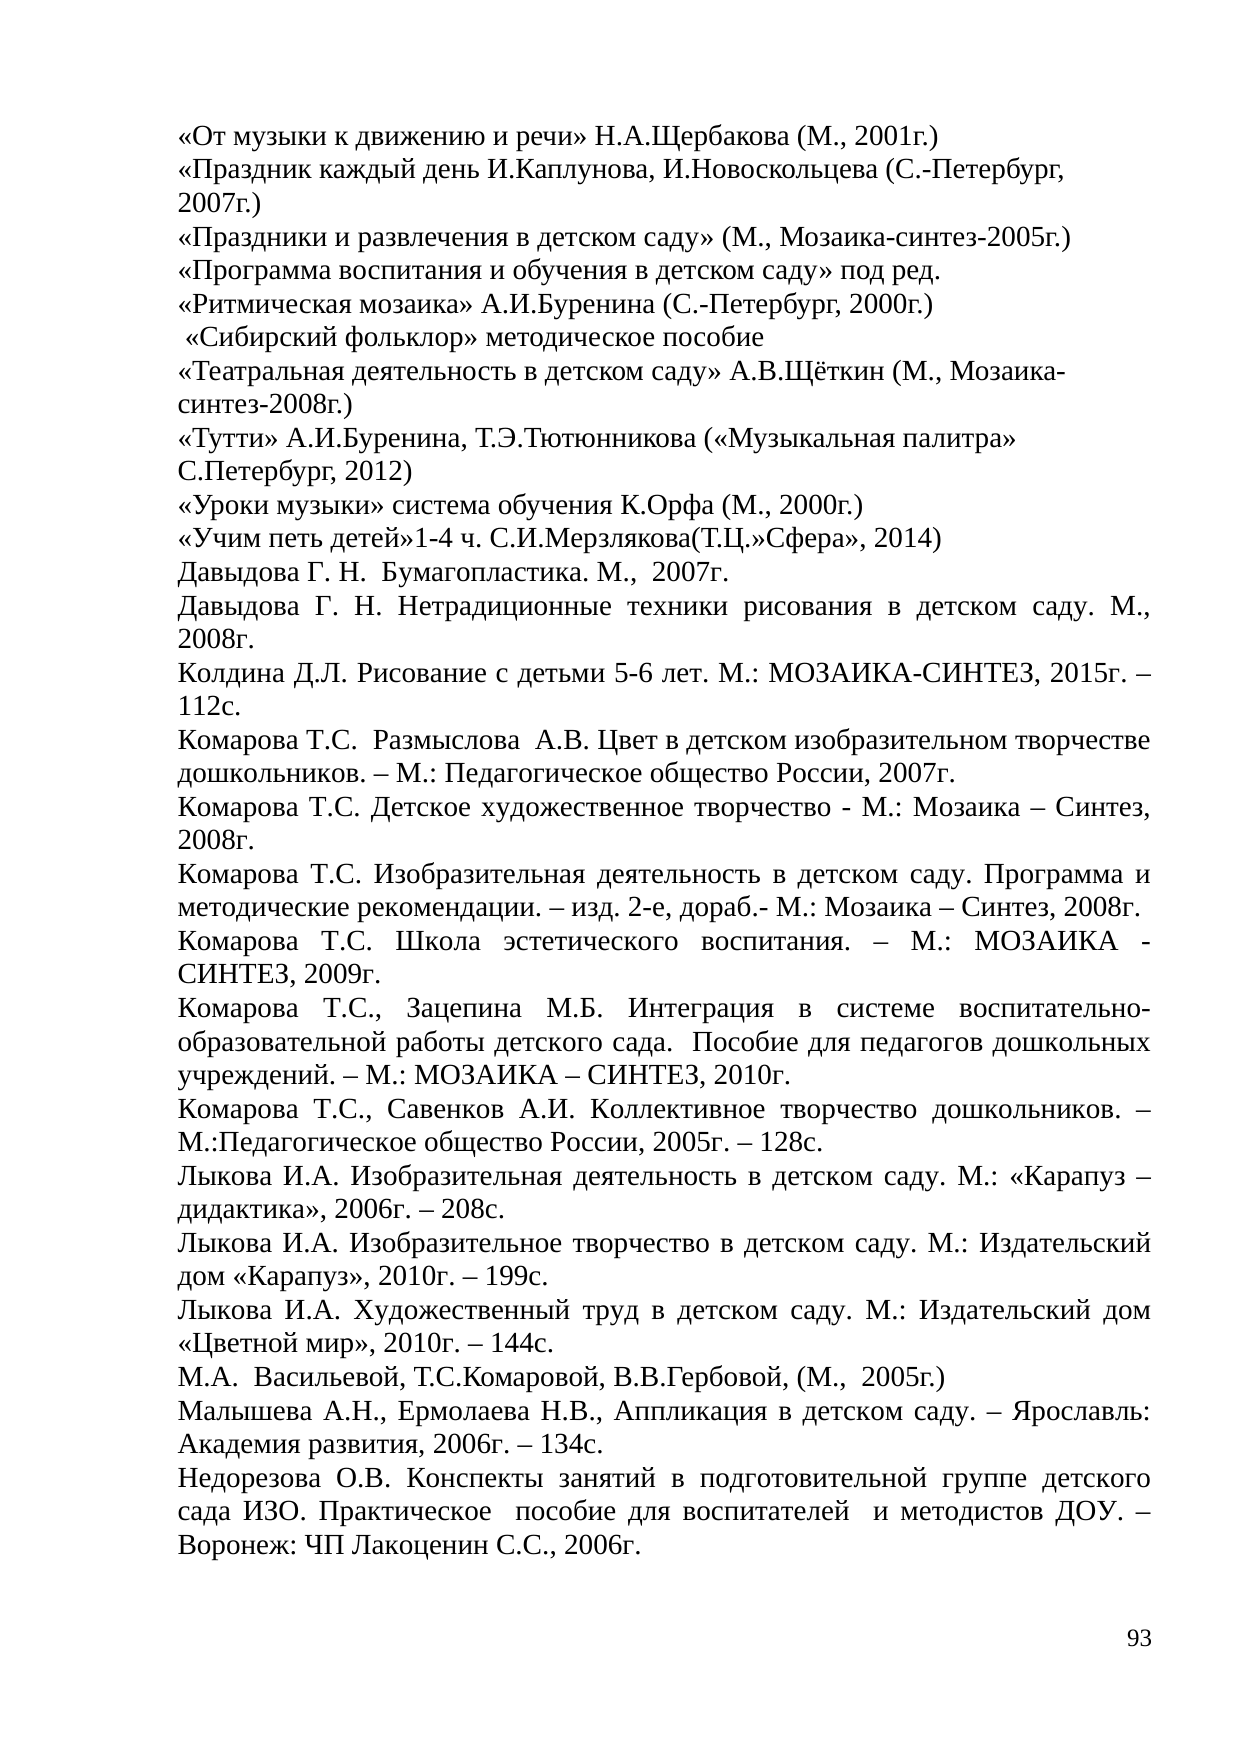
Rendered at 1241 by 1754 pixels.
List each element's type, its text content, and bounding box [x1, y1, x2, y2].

text «Сибирский фольклор» методическое пособие [177, 319, 1152, 353]
text Лыкова И.А. Изобразительная деятельность в детском саду. М.: «Карапуз – дидактика», 2006г. – 208с. [177, 1158, 1152, 1225]
text «Уроки музыки» система обучения К.Орфа (М., 2000г.) [177, 487, 1152, 521]
text Малышева А.Н., Ермолаева Н.В., Аппликация в детском саду. – Ярославль: Академия развития, 2006г. – 134с. [177, 1393, 1152, 1460]
text Лыкова И.А. Изобразительное творчество в детском саду. М.: Издательский дом «Карапуз», 2010г. – 199с. [177, 1225, 1152, 1292]
text Колдина Д.Л. Рисование с детьми 5-6 лет. М.: МОЗАИКА-СИНТЕЗ, 2015г. – 112с. [177, 655, 1152, 722]
text «От музыки к движению и речи» Н.А.Щербакова (М., 2001г.) [177, 118, 1152, 152]
text Давыдова Г. Н. Нетрадиционные техники рисования в детском саду. М., 2008г. [177, 588, 1152, 655]
text Комарова Т.С. Детское художественное творчество - М.: Мозаика – Синтез, 2008г. [177, 789, 1152, 856]
text Недорезова О.В. Конспекты занятий в подготовительной группе детского сада ИЗО. Практическое пособие для воспитателей и методистов ДОУ. – Воронеж: ЧП Лакоценин С.С., 2006г. [177, 1460, 1152, 1560]
text Лыкова И.А. Художественный труд в детском саду. М.: Издательский дом «Цветной мир», 2010г. – 144с. [177, 1292, 1152, 1359]
text «Театральная деятельность в детском саду» А.В.Щёткин (М., Мозаика-синтез-2008г.) [177, 353, 1152, 420]
text «Учим петь детей»1-4 ч. С.И.Мерзлякова(Т.Ц.»Сфера», 2014) [177, 521, 1152, 554]
text Комарова Т.С., Савенков А.И. Коллективное творчество дошкольников. – М.:Педагогическое общество России, 2005г. – 128с. [177, 1091, 1152, 1158]
text Комарова Т.С. Размыслова А.В. Цвет в детском изобразительном творчестве дошкольников. – М.: Педагогическое общество России, 2007г. [177, 722, 1152, 789]
text «Ритмическая мозаика» А.И.Буренина (С.-Петербург, 2000г.) [177, 286, 1152, 319]
text «Программа воспитания и обучения в детском саду» под ред. [177, 252, 1152, 286]
text М.А. Васильевой, Т.С.Комаровой, В.В.Гербовой, (М., 2005г.) [177, 1359, 1152, 1393]
text Комарова Т.С. Изобразительная деятельность в детском саду. Программа и методические рекомендации. – изд. 2-е, дораб.- М.: Мозаика – Синтез, 2008г. [177, 856, 1152, 923]
text Комарова Т.С. Школа эстетического воспитания. – М.: МОЗАИКА - СИНТЕЗ, 2009г. [177, 923, 1152, 990]
text «Тутти» А.И.Буренина, Т.Э.Тютюнникова («Музыкальная палитра» С.Петербург, 2012) [177, 420, 1152, 487]
text «Праздник каждый день И.Каплунова, И.Новоскольцева (С.-Петербург, 2007г.) [177, 152, 1152, 219]
text Давыдова Г. Н. Бумагопластика. М., 2007г. [177, 554, 1152, 588]
text Комарова Т.С., Зацепина М.Б. Интеграция в системе воспитательно-образовательной работы детского сада. Пособие для педагогов дошкольных учреждений. – М.: МОЗАИКА – СИНТЕЗ, 2010г. [177, 990, 1152, 1091]
text «Праздники и развлечения в детском саду» (М., Мозаика-синтез-2005г.) [177, 219, 1152, 252]
